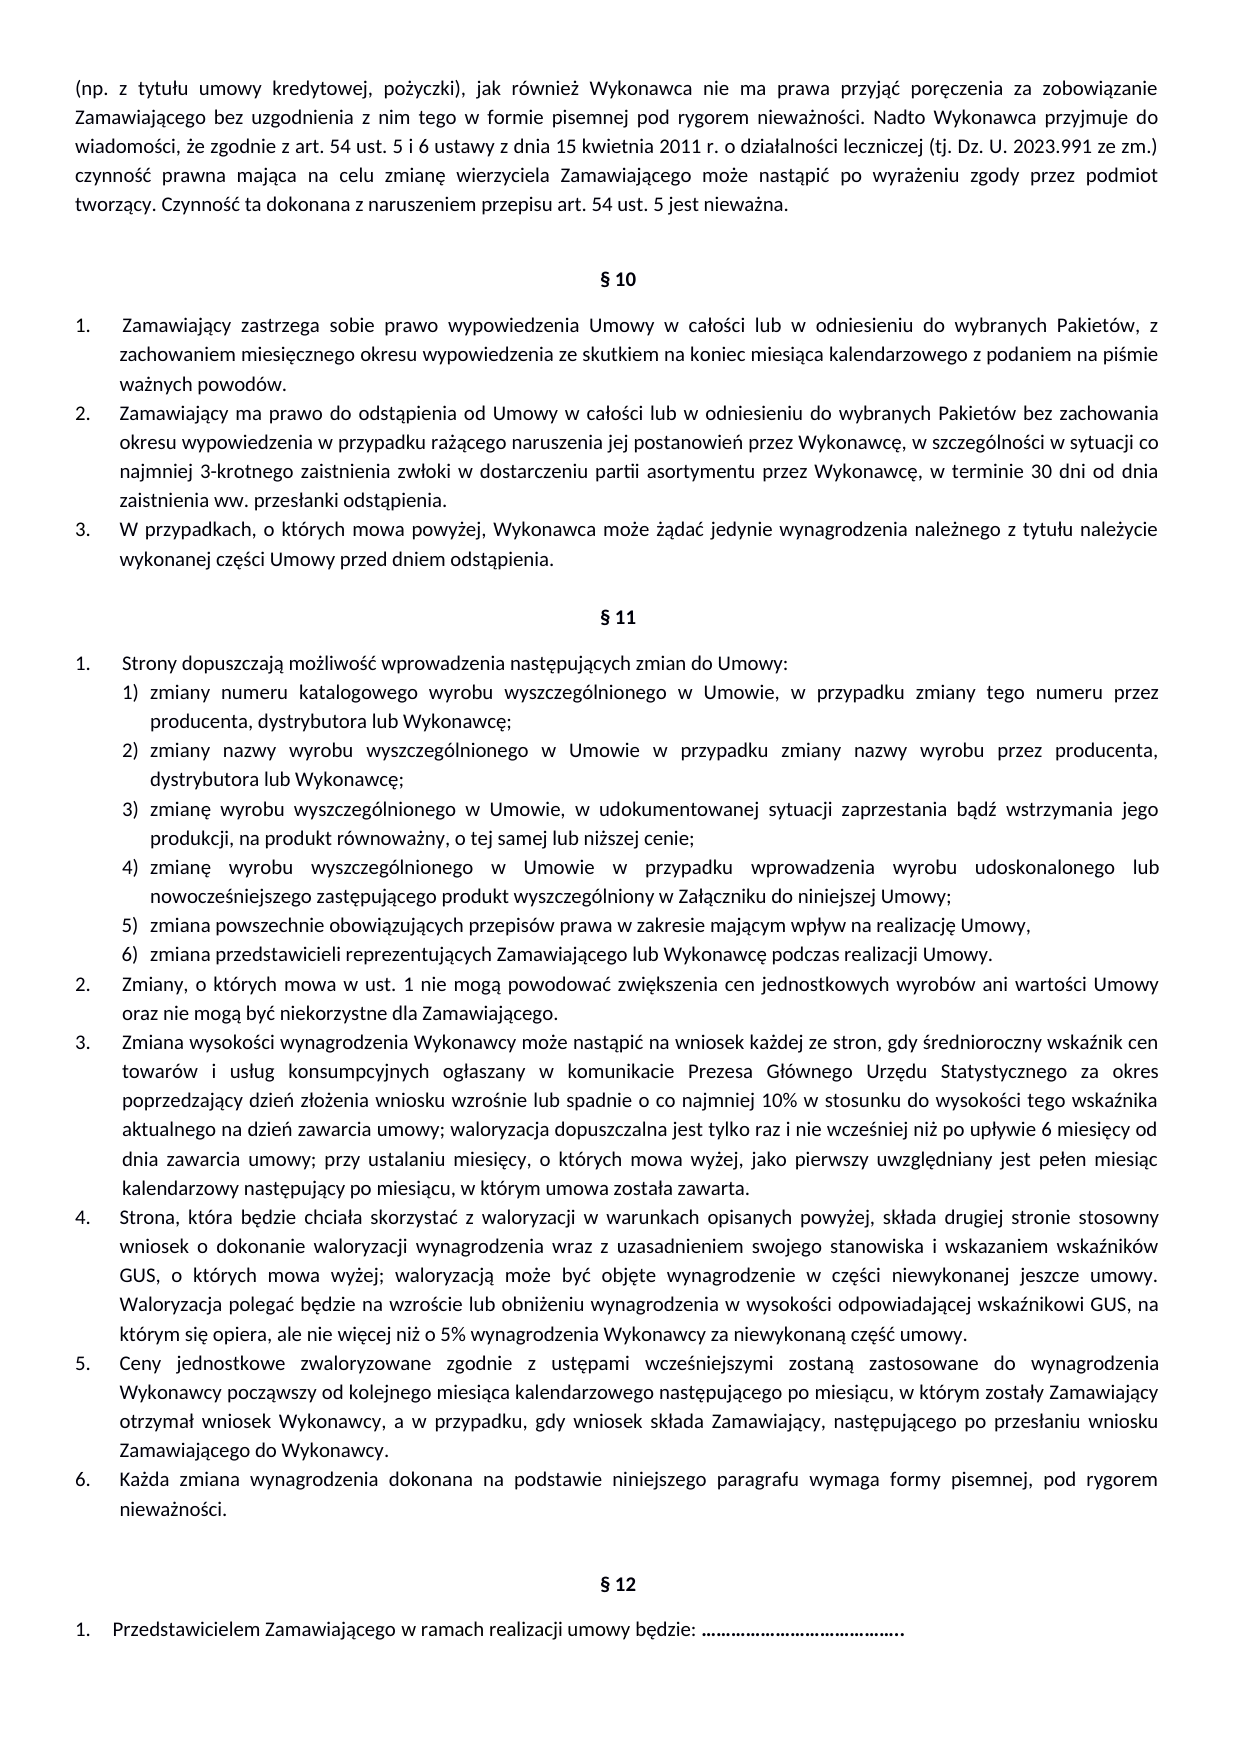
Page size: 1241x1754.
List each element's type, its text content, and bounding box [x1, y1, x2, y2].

list Zmiany, o których mowa w ust. 1 nie mogą powodować zwiększenia cen jednostkowych wyrobów ani wartości Umowy oraz nie mogą być niekorzystne dla Zamawiającego. [75, 971, 1161, 1025]
list Przedstawicielem Zamawiającego w ramach realizacji umowy będzie: ………………………………….. [75, 1617, 1161, 1642]
text § 11 [75, 604, 1161, 629]
text § 10 [75, 267, 1161, 292]
list Zamawiający ma prawo do odstąpienia od Umowy w całości lub w odniesieniu do wybranych Pakietów bez zachowania okresu wypowiedzenia w przypadku rażącego naruszenia jej postanowień przez Wykonawcę, w szczególności w sytuacji co najmniej 3-krotnego zaistnienia zwłoki w dostarczeniu partii asortymentu przez Wykonawcę, w terminie 30 dni od dnia zaistnienia ww. przesłanki odstąpienia. [75, 400, 1161, 513]
list 1) zmiany numeru katalogowego wyrobu wyszczególnionego w Umowie, w przypadku zmiany tego numeru przez producenta, dystrybutora lub Wykonawcę; [122, 679, 1161, 734]
list Zamawiający zastrzega sobie prawo wypowiedzenia Umowy w całości lub w odniesieniu do wybranych Pakietów, z zachowaniem miesięcznego okresu wypowiedzenia ze skutkiem na koniec miesiąca kalendarzowego z podaniem na piśmie ważnych powodów. [75, 312, 1161, 396]
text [75, 75, 1161, 217]
list Każda zmiana wynagrodzenia dokonana na podstawie niniejszego paragrafu wymaga formy pisemnej, pod rygorem nieważności. [75, 1467, 1161, 1521]
list Strona, która będzie chciała skorzystać z waloryzacji w warunkach opisanych powyżej, składa drugiej stronie stosowny wniosek o dokonanie waloryzacji wynagrodzenia wraz z uzasadnieniem swojego stanowiska i wskazaniem wskaźników GUS, o których mowa wyżej; waloryzacją może być objęte wynagrodzenie w części niewykonanej jeszcze umowy. Waloryzacja polegać będzie na wzroście lub obniżeniu wynagrodzenia w wysokości odpowiadającej wskaźnikowi GUS, na którym się opiera, ale nie więcej niż o 5% wynagrodzenia Wykonawcy za niewykonaną część umowy. [75, 1204, 1161, 1346]
list Zmiana wysokości wynagrodzenia Wykonawcy może nastąpić na wniosek każdej ze stron, gdy średnioroczny wskaźnik cen towarów i usług konsumpcyjnych ogłaszany w komunikacie Prezesa Głównego Urzędu Statystycznego za okres poprzedzający dzień złożenia wniosku wzrośnie lub spadnie o co najmniej 10% w stosunku do wysokości tego wskaźnika aktualnego na dzień zawarcia umowy; waloryzacja dopuszczalna jest tylko raz i nie wcześniej niż po upływie 6 miesięcy od dnia zawarcia umowy; przy ustalaniu miesięcy, o których mowa wyżej, jako pierwszy uwzględniany jest pełen miesiąc kalendarzowy następujący po miesiącu, w którym umowa została zawarta. [75, 1029, 1161, 1200]
list zmiany nazwy wyrobu wyszczególnionego w Umowie w przypadku zmiany nazwy wyrobu przez producenta, dystrybutora lub Wykonawcę; [122, 737, 1161, 792]
list zmiana powszechnie obowiązujących przepisów prawa w zakresie mającym wpływ na realizację Umowy, [121, 912, 1161, 938]
list W przypadkach, o których mowa powyżej, Wykonawca może żądać jedynie wynagrodzenia należnego z tytułu należycie wykonanej części Umowy przed dniem odstąpienia. [75, 517, 1161, 571]
text § 12 [75, 1571, 1161, 1596]
list zmiana przedstawicieli reprezentujących Zamawiającego lub Wykonawcę podczas realizacji Umowy. [121, 942, 1161, 967]
list Ceny jednostkowe zwaloryzowane zgodnie z ustępami wcześniejszymi zostaną zastosowane do wynagrodzenia Wykonawcy począwszy od kolejnego miesiąca kalendarzowego następującego po miesiącu, w którym zostały Zamawiający otrzymał wniosek Wykonawcy, a w przypadku, gdy wniosek składa Zamawiający, następującego po przesłaniu wniosku Zamawiającego do Wykonawcy. [75, 1350, 1161, 1463]
list zmianę wyrobu wyszczególnionego w Umowie, w udokumentowanej sytuacji zaprzestania bądź wstrzymania jego produkcji, na produkt równoważny, o tej samej lub niższej cenie; [122, 796, 1161, 850]
list zmianę wyrobu wyszczególnionego w Umowie w przypadku wprowadzenia wyrobu udoskonalonego lub nowocześniejszego zastępującego produkt wyszczególniony w Załączniku do niniejszej Umowy; [122, 854, 1161, 909]
list Strony dopuszczają możliwość wprowadzenia następujących zmian do Umowy: [75, 650, 1161, 675]
